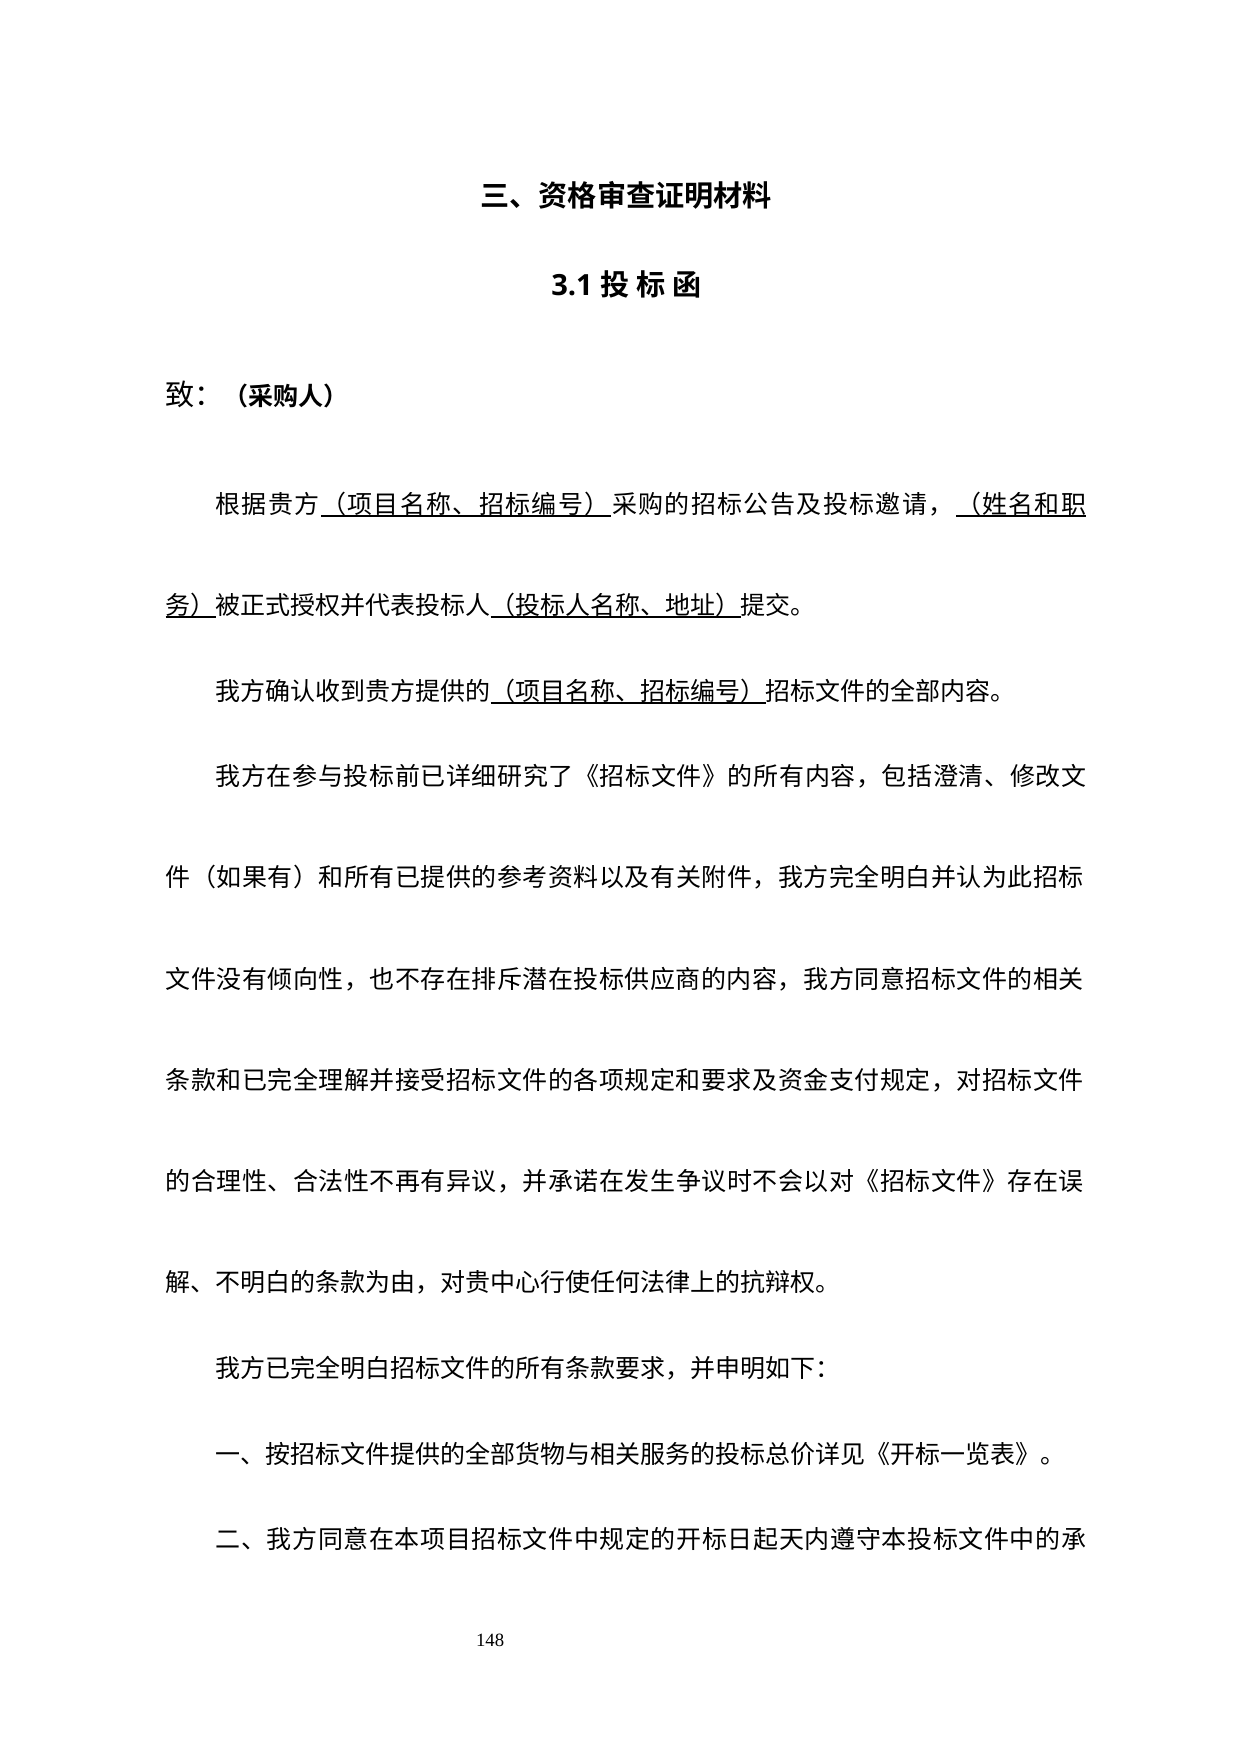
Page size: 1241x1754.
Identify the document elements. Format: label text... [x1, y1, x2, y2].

text 3.1 投 标 函 [165, 249, 1087, 316]
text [165, 1504, 1087, 1572]
text 我方已完全明白招标文件的所有条款要求，并申明如下： [165, 1333, 1087, 1400]
text 我方在参与投标前已详细研究了《招标文件》的所有内容，包括澄清、修改文件（如果有）和所有已提供的参考资料以及有关附件，我方完全明白并认为此招标文件没有倾向性，也不存在排斥潜在投标供应商的内容，我方同意招标文件的相关条款和已完全理解并接受招标文件的各项规定和要求及资金支付规定，对招标文件的合理性、合法性不再有异议，并承诺在发生争议时不会以对《招标文件》存在误解、不明白的条款为由，对贵中心行使任何法律上的抗辩权。 [165, 741, 1087, 1315]
text 我方确认收到贵方提供的（项目名称、招标编号）招标文件的全部内容。 [165, 655, 1087, 723]
text 三、资格审查证明材料 [165, 160, 1087, 228]
text 根据贵方（项目名称、招标编号）采购的招标公告及投标邀请，（姓名和职务）被正式授权并代表投标人（投标人名称、地址）提交。 [165, 468, 1087, 637]
text 致：（采购人） [165, 359, 1087, 426]
text 一、按招标文件提供的全部货物与相关服务的投标总价详见《开标一览表》。 [165, 1418, 1087, 1486]
